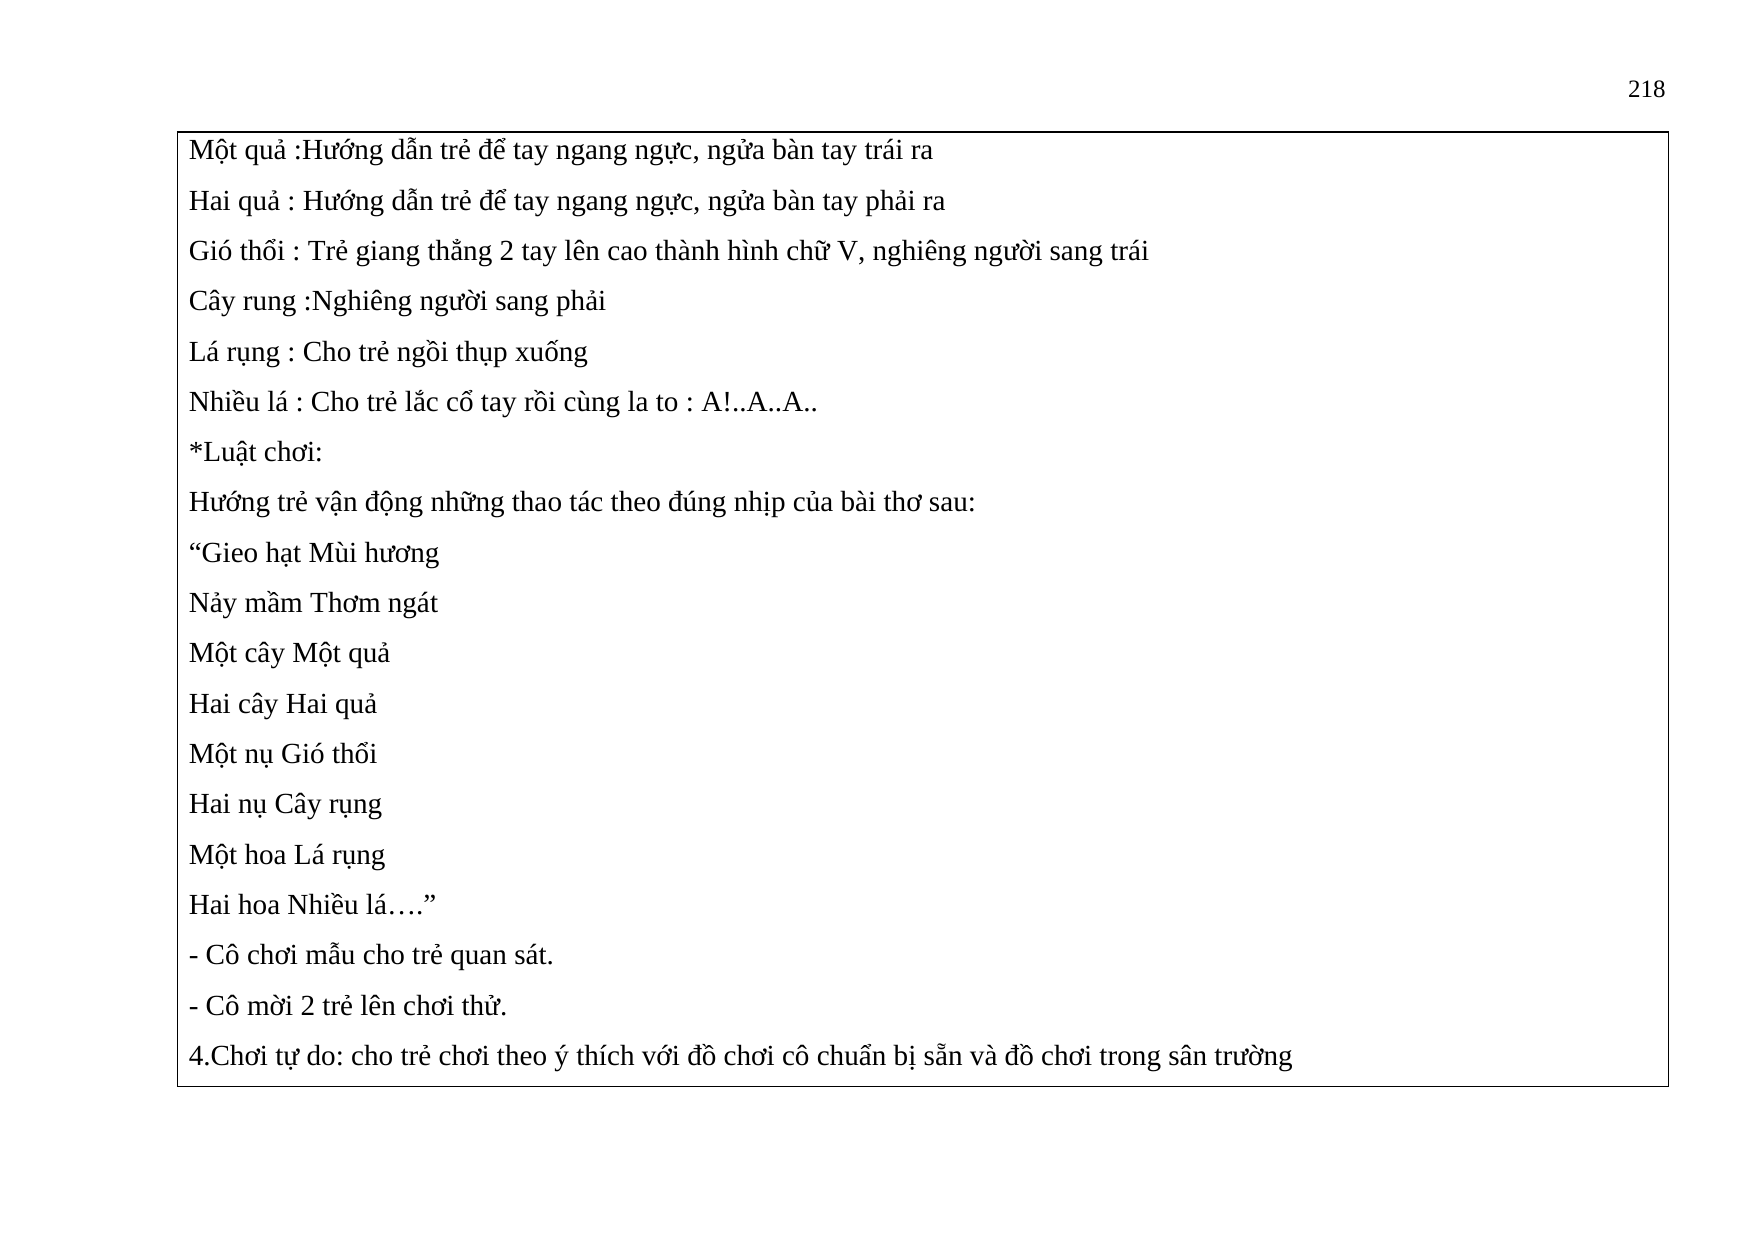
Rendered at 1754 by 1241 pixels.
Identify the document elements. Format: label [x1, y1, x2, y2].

table_cell [178, 133, 1668, 1086]
